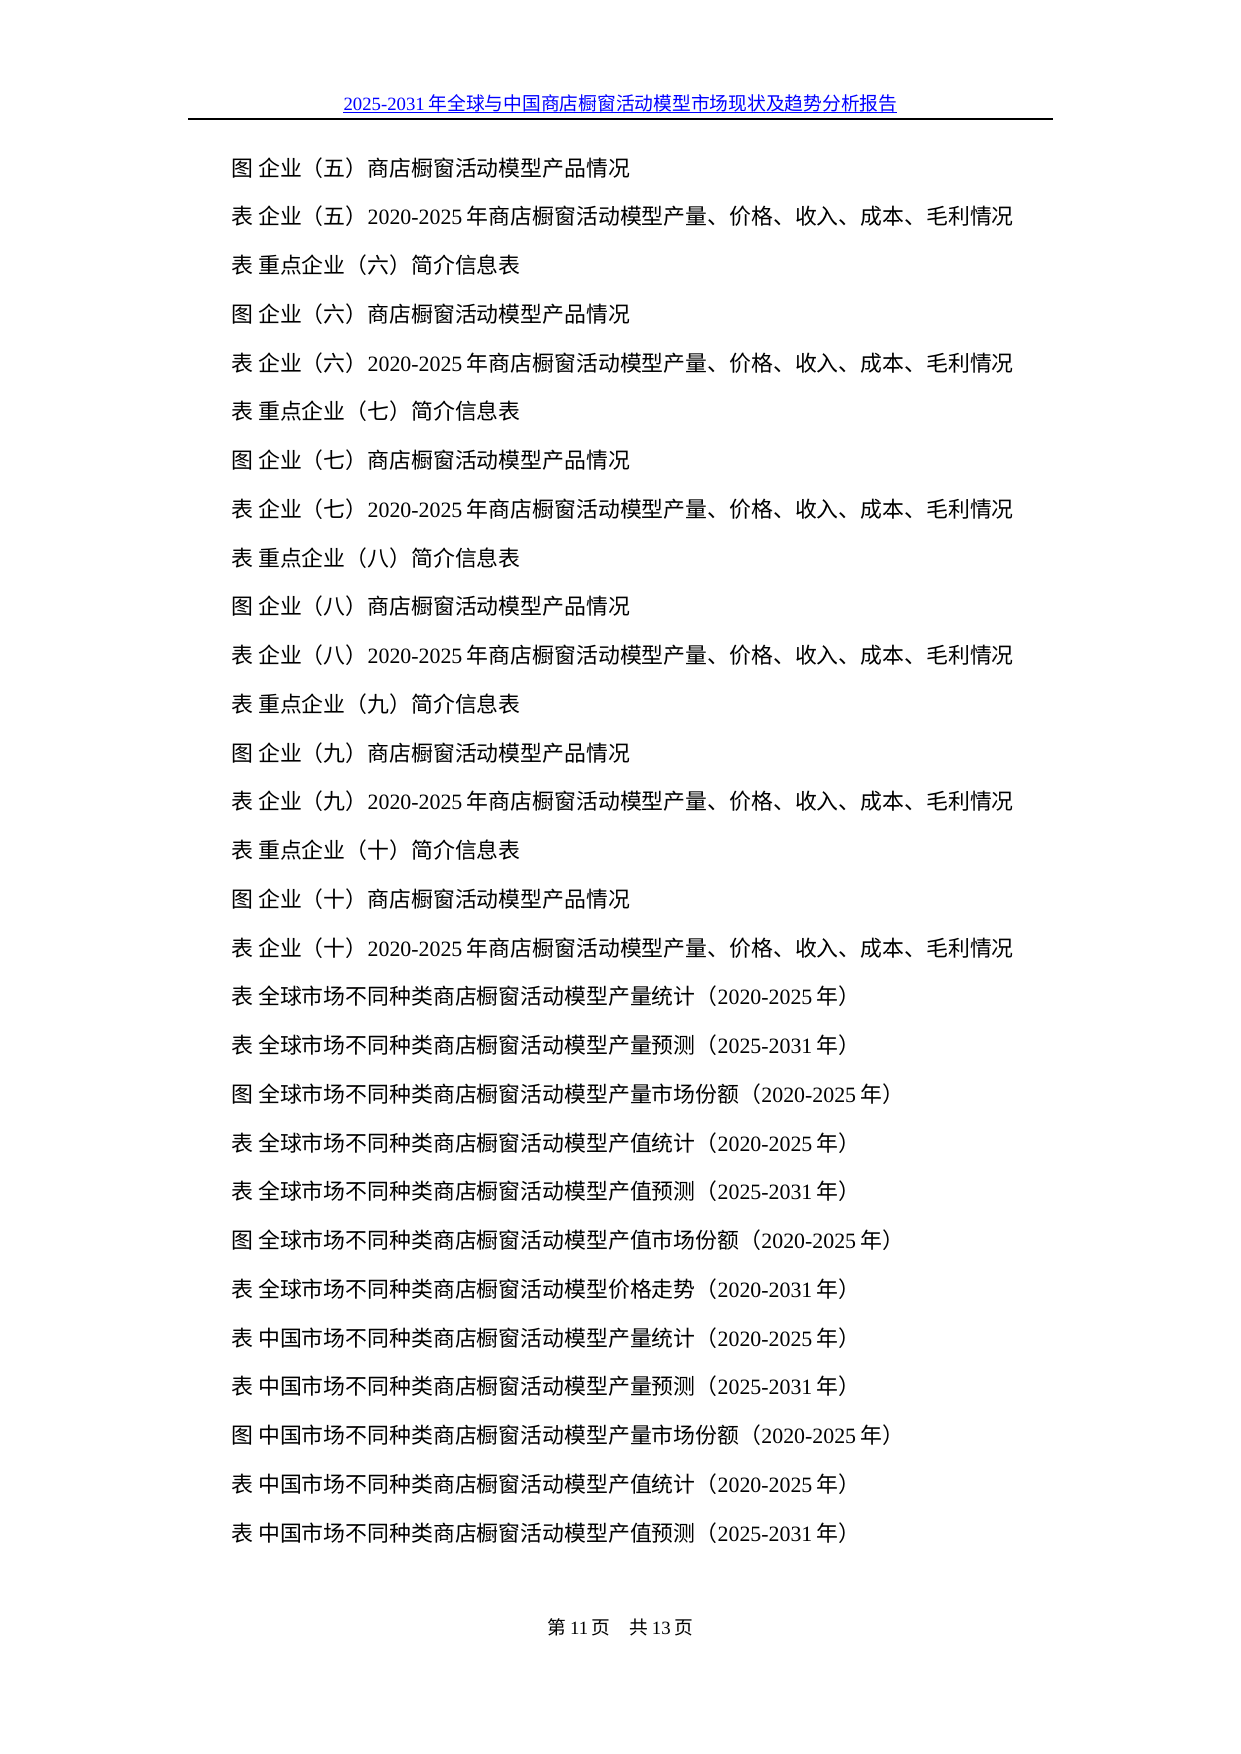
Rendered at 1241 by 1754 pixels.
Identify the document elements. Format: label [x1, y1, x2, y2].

text [187, 150, 1053, 1548]
